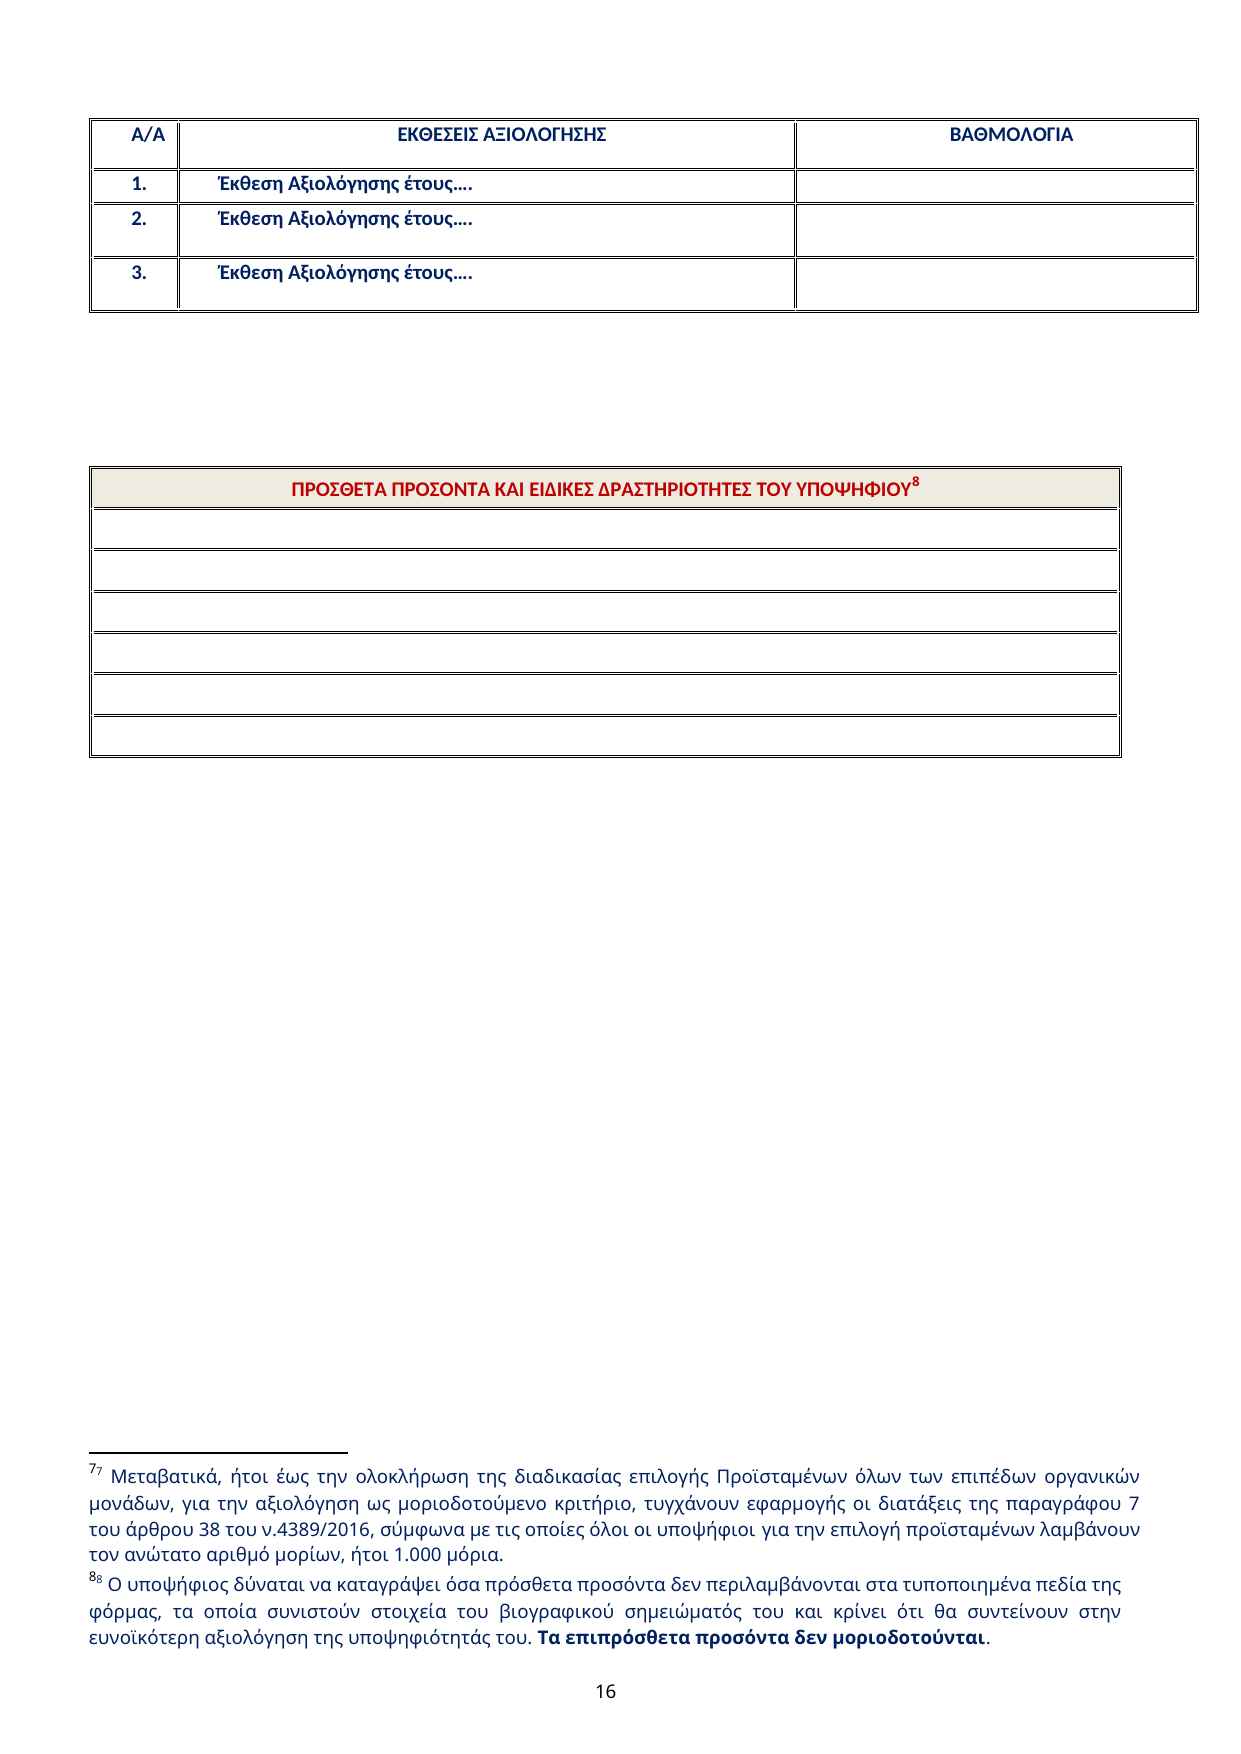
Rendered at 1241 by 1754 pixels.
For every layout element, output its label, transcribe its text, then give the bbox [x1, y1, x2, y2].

table_cell 1. [92, 168, 177, 202]
table_cell [90, 631, 1121, 672]
table_cell 2. [90, 202, 179, 256]
table_cell Έκθεση Αξιολόγησης έτους…. [179, 256, 796, 310]
table_header ΠΡΟΣΘΕΤΑ ΠΡΟΣΟΝΤΑ ΚΑΙ ΕΙΔΙΚΕΣ ΔΡΑΣΤΗΡΙΟΤΗΤΕΣ ΤΟΥ ΥΠΟΨΗΦΙΟΥ [92, 469, 1119, 507]
table_cell [90, 672, 1121, 714]
table_cell [796, 256, 1198, 310]
table_cell 3. [90, 256, 179, 310]
table_cell Α/Α [90, 119, 179, 167]
table_cell ΕΚΘΕΣΕΙΣ ΑΞΙΟΛΟΓΗΣΗΣ [179, 119, 796, 167]
table_cell Έκθεση Αξιολόγησης έτους…. [180, 205, 794, 256]
table_cell [796, 202, 1198, 256]
table_cell [797, 168, 1196, 202]
table_cell Έκθεση Αξιολόγησης έτους…. [180, 171, 794, 202]
table_cell [92, 590, 1119, 631]
table_cell [92, 714, 1119, 755]
table_cell [92, 507, 1119, 548]
table_cell [90, 548, 1121, 589]
table_cell ΒΑΘΜΟΛΟΓΙΑ [796, 121, 1196, 167]
